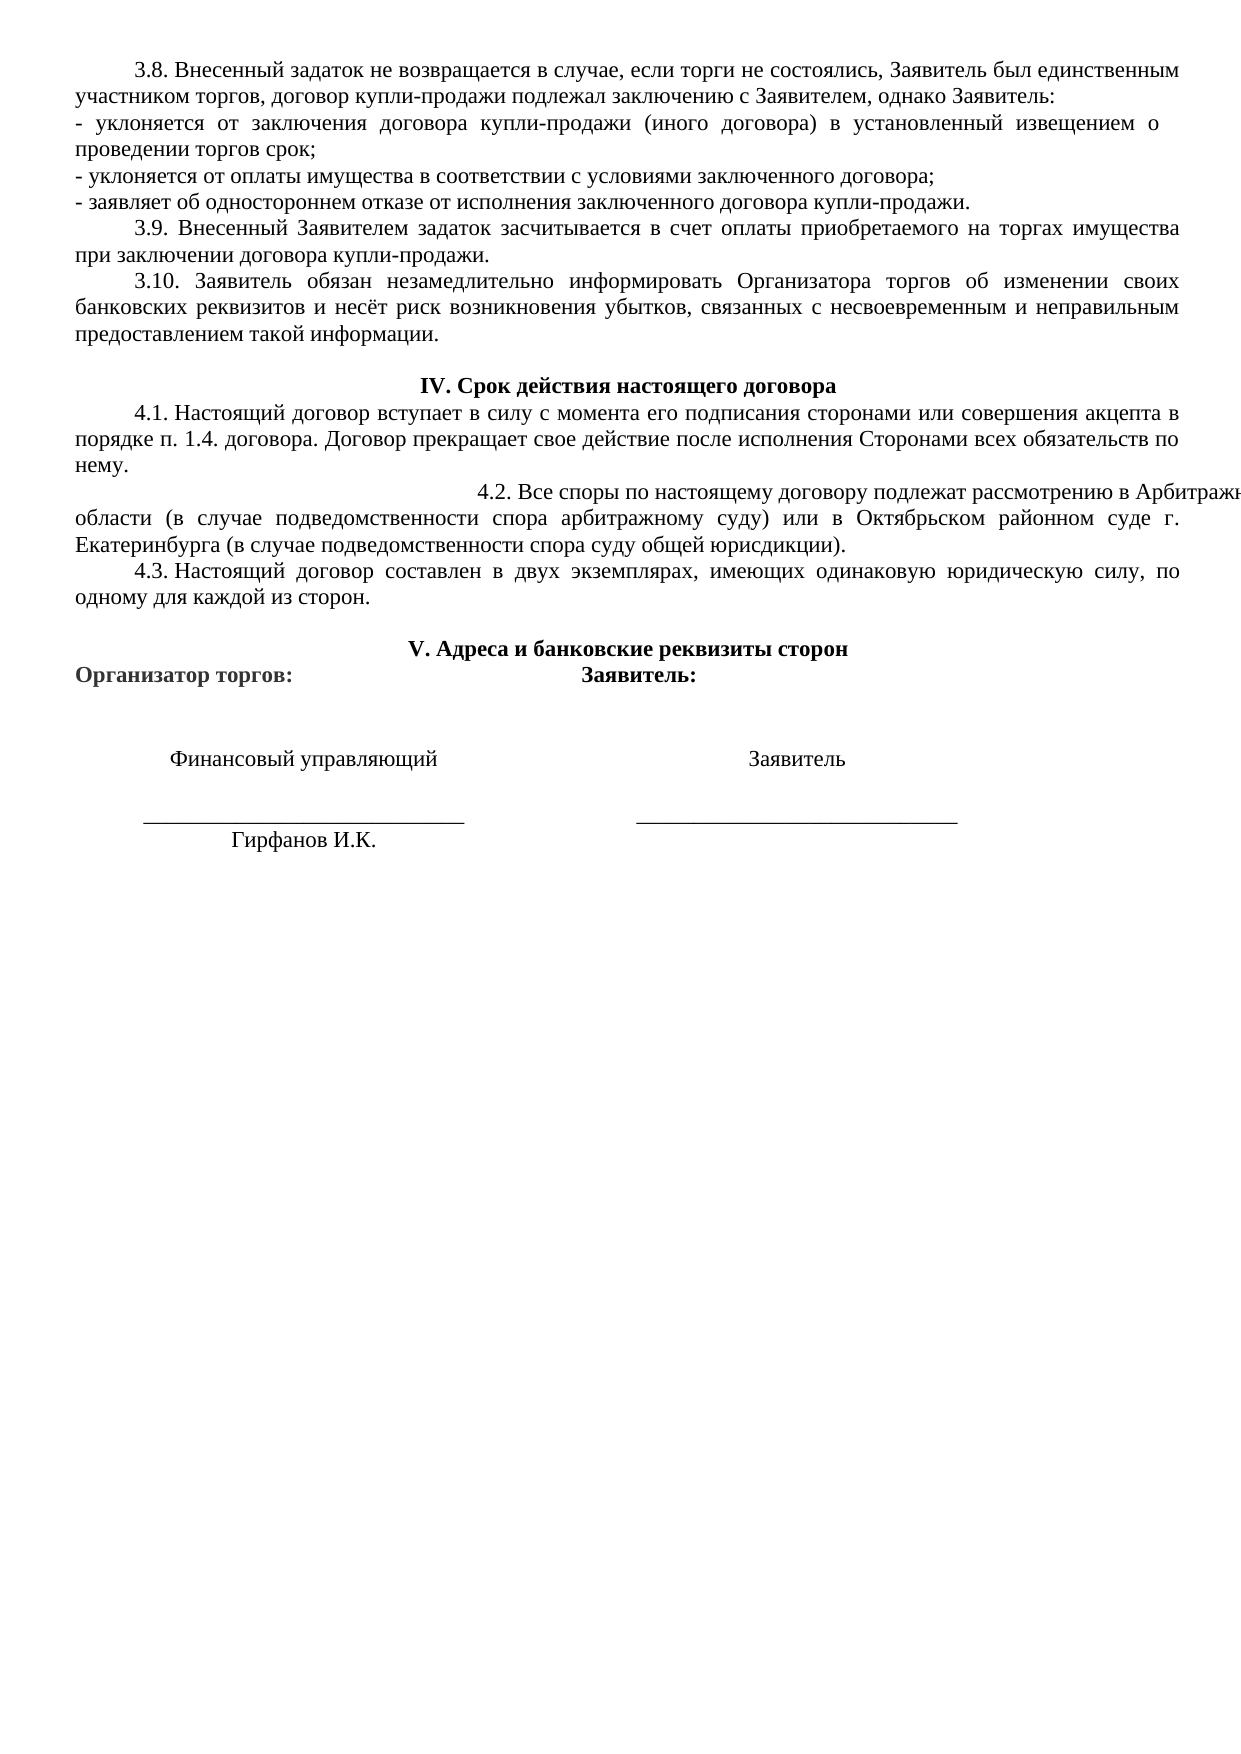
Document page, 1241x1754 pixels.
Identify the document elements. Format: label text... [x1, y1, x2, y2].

text IV. Срок действия настоящего договора [75, 372, 1181, 399]
text 3.10. Заявитель обязан незамедлительно информировать Организатора торгов об изменении своих банковских реквизитов и несёт риск возникновения убытков, связанных с несвоевременным и неправильным предоставлением такой информации. [75, 267, 1181, 346]
text 4.1. Настоящий договор вступает в силу с момента его подписания сторонами или совершения акцепта в порядке п. 1.4. договора. Договор прекращает свое действие после исполнения Сторонами всех обязательств по нему. [75, 399, 1181, 478]
text 3.9. Внесенный Заявителем задаток засчитывается в счет оплаты приобретаемого на торгах имущества при заключении договора купли-продажи. [75, 214, 1181, 267]
table_cell Финансовый управляющий ____________________________ Гирфанов И.К. [64, 716, 544, 881]
table_header Заявитель: [544, 661, 1050, 716]
text 4.3. Настоящий договор составлен в двух экземплярах, имеющих одинаковую юридическую силу, по одному для каждой из сторон. [75, 557, 1181, 610]
text 3.8. Внесенный задаток не возвращается в случае, если торги не состоялись, Заявитель был единственным участником торгов, договор купли-продажи подлежал заключению с Заявителем, однако Заявитель: [75, 56, 1181, 109]
table_header Организатор торгов: [64, 661, 544, 716]
table_header - уклоняется от заключения договора купли-продажи (иного договора) в установленный извещением о проведении торгов срок; [72, 109, 1164, 162]
table_cell - уклоняется от оплаты имущества в соответствии с условиями заключенного договора; - заявляет об одностороннем отказе от исполнения заключенного договора купли-продажи. [72, 162, 1164, 214]
text V. Адреса и банковские реквизиты сторон [75, 635, 1181, 661]
text 4.2. Все споры по настоящему договору подлежат рассмотрению в Арбитражном суде Свердловской области (в случае подведомственности спора арбитражному суду) или в Октябрьском районном суде г. Екатеринбурга (в случае подведомственности спора суду общей юрисдикции). [75, 478, 1181, 557]
table_cell Заявитель ____________________________ [544, 716, 1050, 881]
